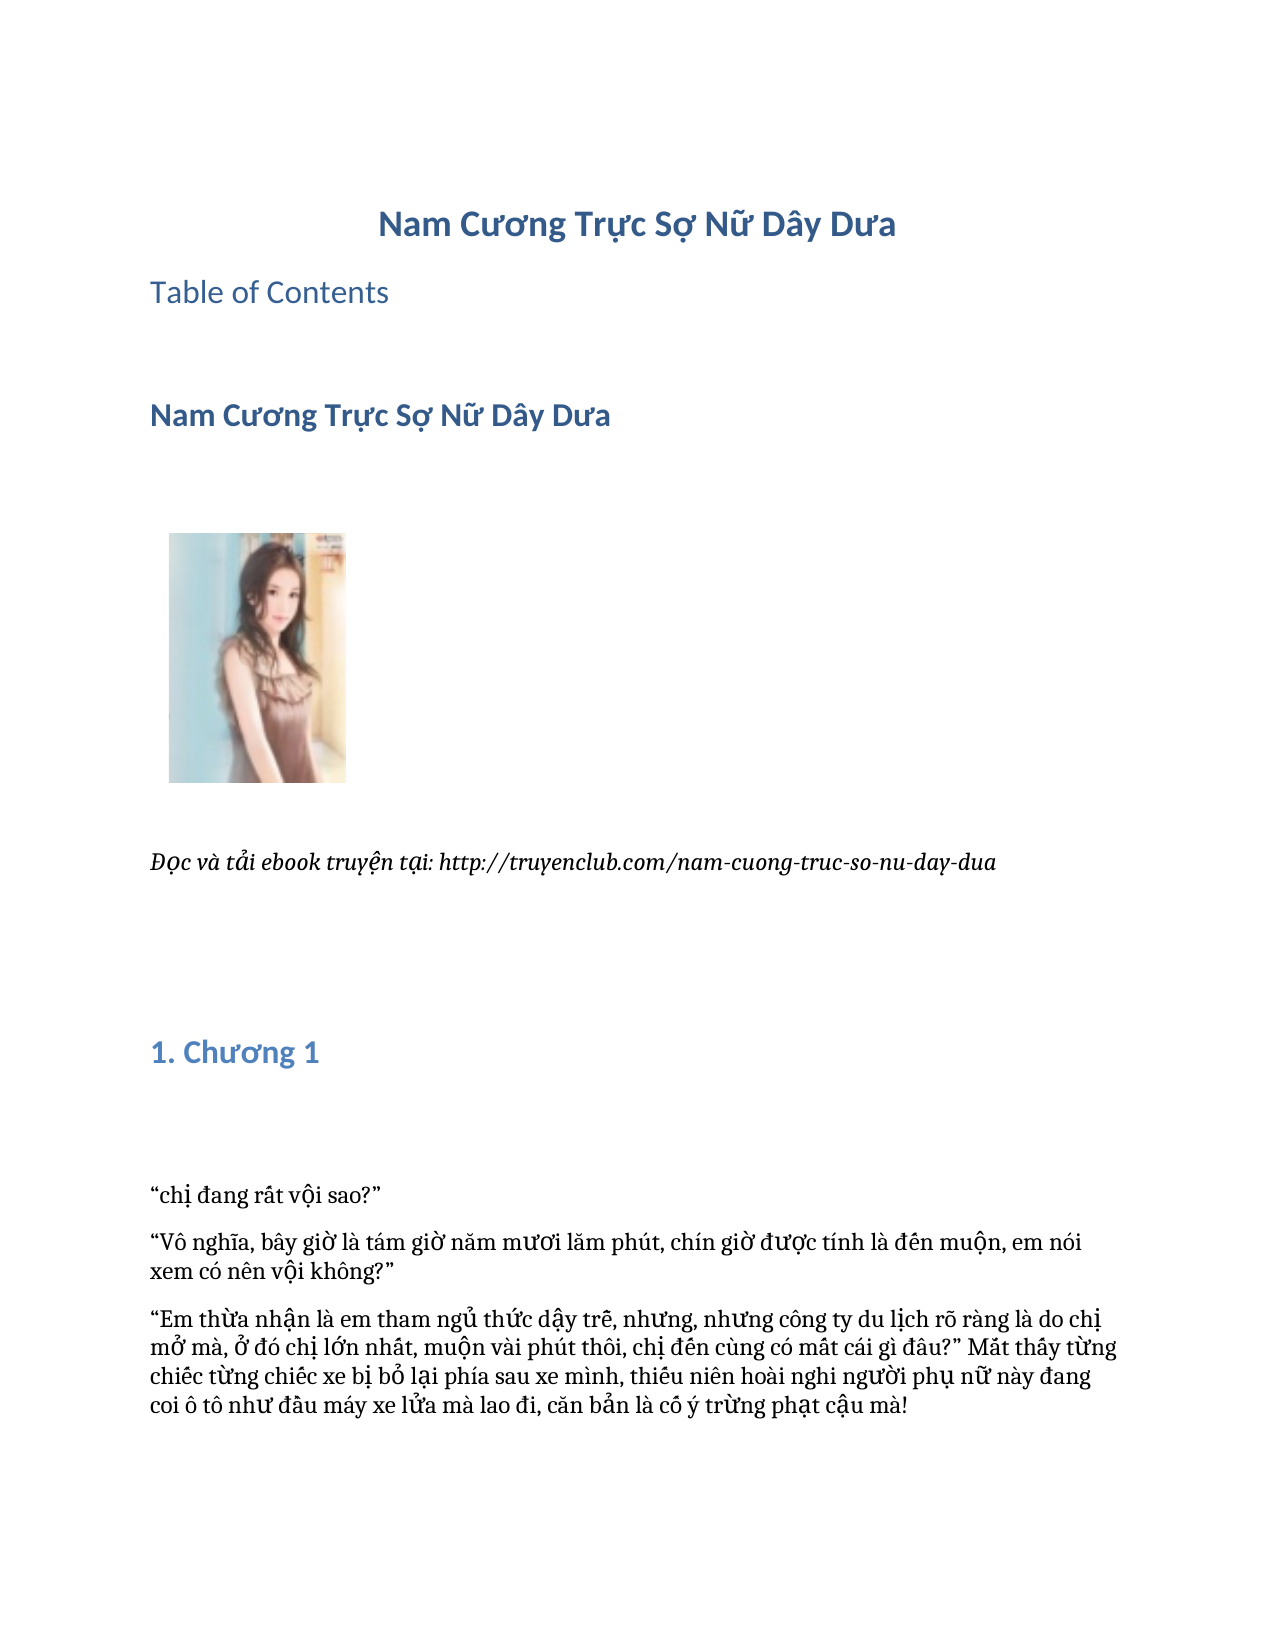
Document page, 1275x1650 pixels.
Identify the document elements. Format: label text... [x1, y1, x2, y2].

text “chị đang rất vội sao?” [150, 1181, 1125, 1209]
picture [168, 533, 346, 783]
title Nam Cương Trực Sợ Nữ Dây Dưa [150, 200, 1125, 246]
subtitle Nam Cương Trực Sợ Nữ Dây Dưa [150, 393, 1125, 434]
text “Vô nghĩa, bây giờ là tám giờ năm mươi lăm phút, chín giờ được tính là đến muộn, em nói xem có nên vội không?” [150, 1228, 1125, 1286]
subtitle 1. Chương 1 [150, 1031, 1125, 1072]
text Đọc và tải ebook truyện tại: http://truyenclub.com/nam-cuong-truc-so-nu-day-dua [150, 791, 1125, 906]
text “Em thừa nhận là em tham ngủ thức dậy trễ, nhưng, nhưng công ty du lịch rõ ràng là do chị mở mà, ở đó chị lớn nhất, muộn vài phút thôi, chị đến cùng có mất cái gì đâu?” Mắt thấy từng chiếc từng chiếc xe bị bỏ lại phía sau xe mình, thiếu niên hoài nghi người phụ nữ này đang coi ô tô như đầu máy xe lửa mà lao đi, căn bản là cố ý trừng phạt cậu mà! [150, 1304, 1125, 1419]
table_header [139, 529, 1275, 787]
